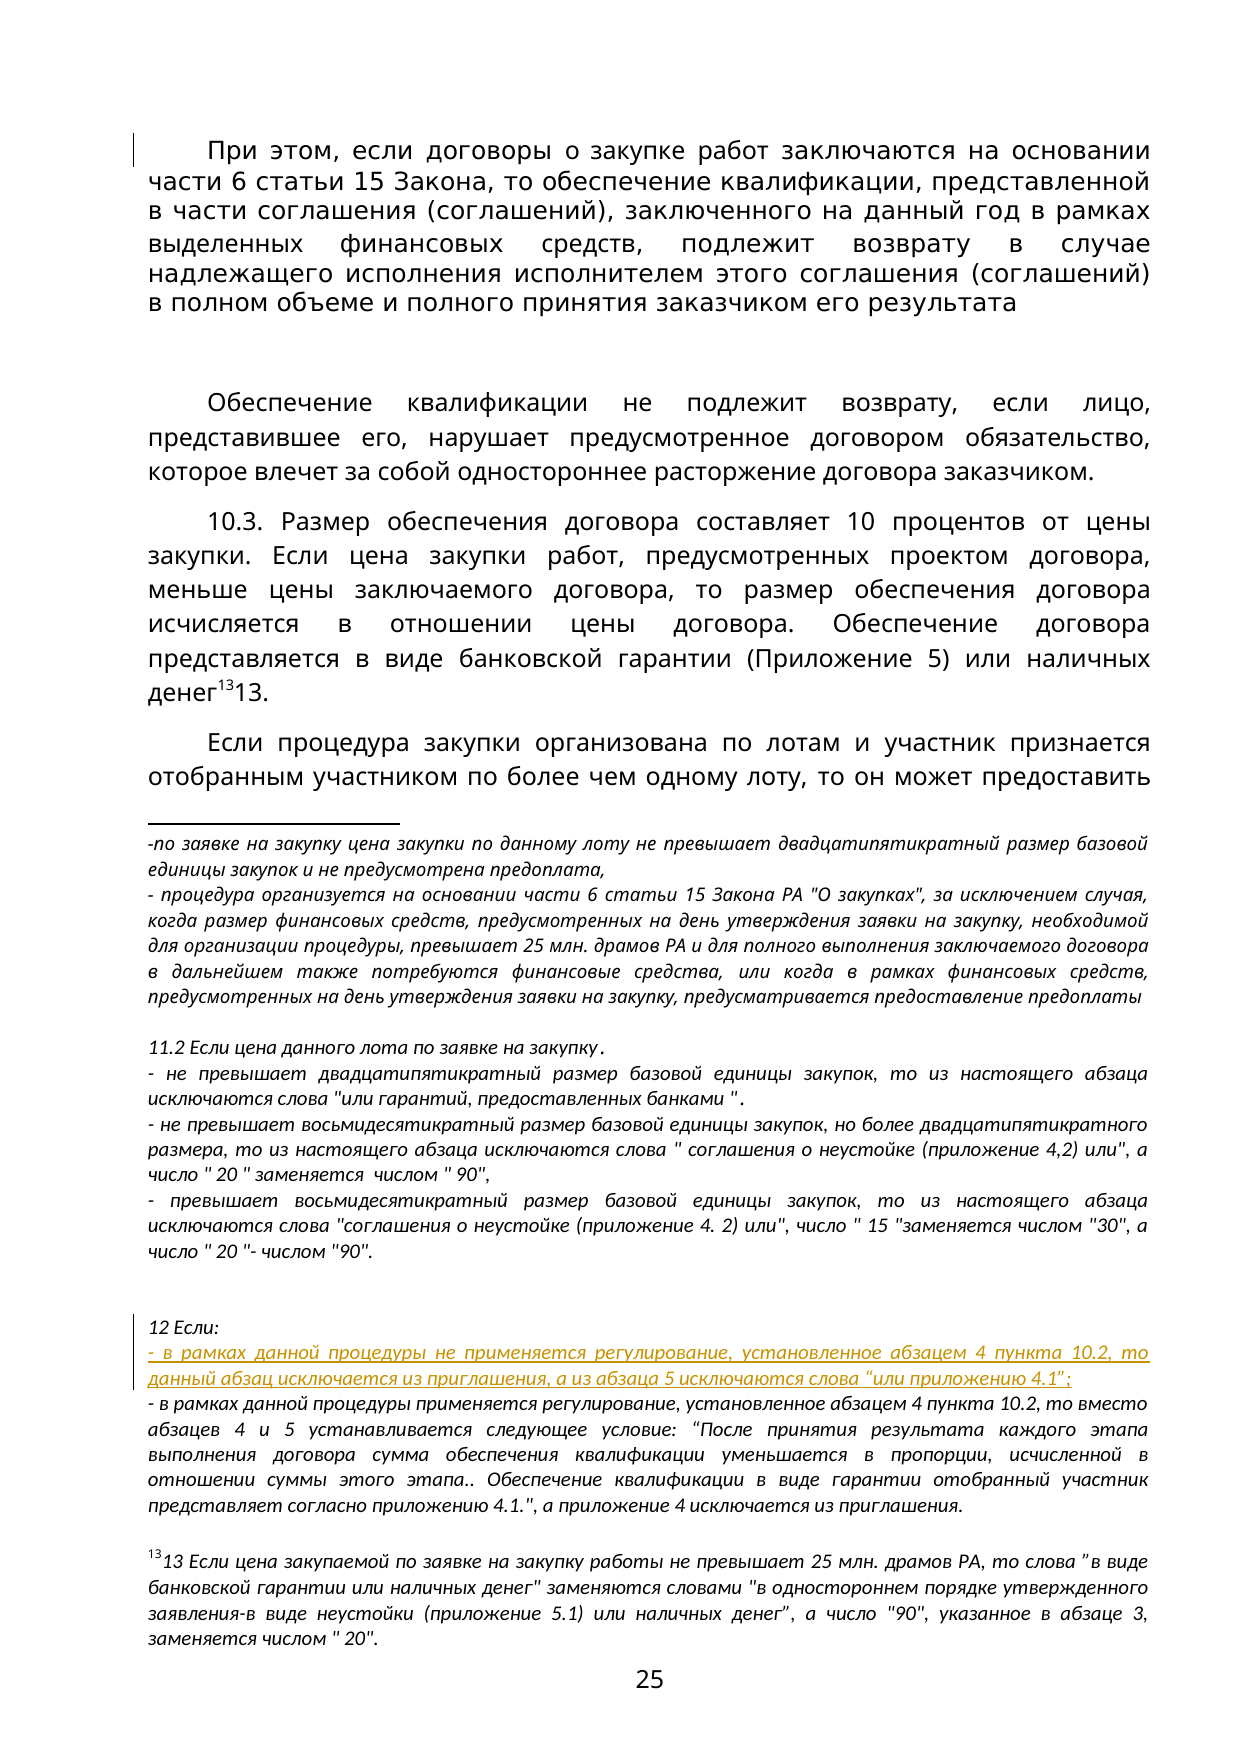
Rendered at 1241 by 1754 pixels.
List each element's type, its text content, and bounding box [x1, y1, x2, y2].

text При этом, если договоры о закупке работ заключаются на основании части 6 статьи 15 Закона, то обеспечение квалификации, представленной в части соглашения (соглашений), заключенного на данный год в рамках выделенных финансовых средств, подлежит возврату в случае надлежащего исполнения исполнителем этого соглашения (соглашений) в полном объеме и полного принятия заказчиком его результата [148, 133, 1152, 318]
text Обеспечение квалификации не подлежит возврату, если лицо, представившее его, нарушает предусмотренное договором обязательство, которое влечет за собой одностороннее расторжение договора заказчиком. [148, 385, 1152, 487]
text Если процедура закупки организована по лотам и участник признается отобранным участником по более чем одному лоту, то он может предоставить обеспечение договора как для каждого лота в отдельности, так и одно обеспечение для всех лотов. При представлении одного обеспечения договора его сумма исчисляется по отношению к сумме цен закупок представленных лотов с учетом требований 9-ого подпункта 32-ого пункта Порядка. [148, 725, 1152, 793]
text 10.3. Размер обеспечения договора составляет 10 процентов от цены закупки. Если цена закупки работ, предусмотренных проектом договора, меньше цены заключаемого договора, то размер обеспечения договора исчисляется в отношении цены договора. Обеспечение договора представляется в виде банковской гарантии (Приложение 5) или наличных денег13. [148, 504, 1152, 708]
